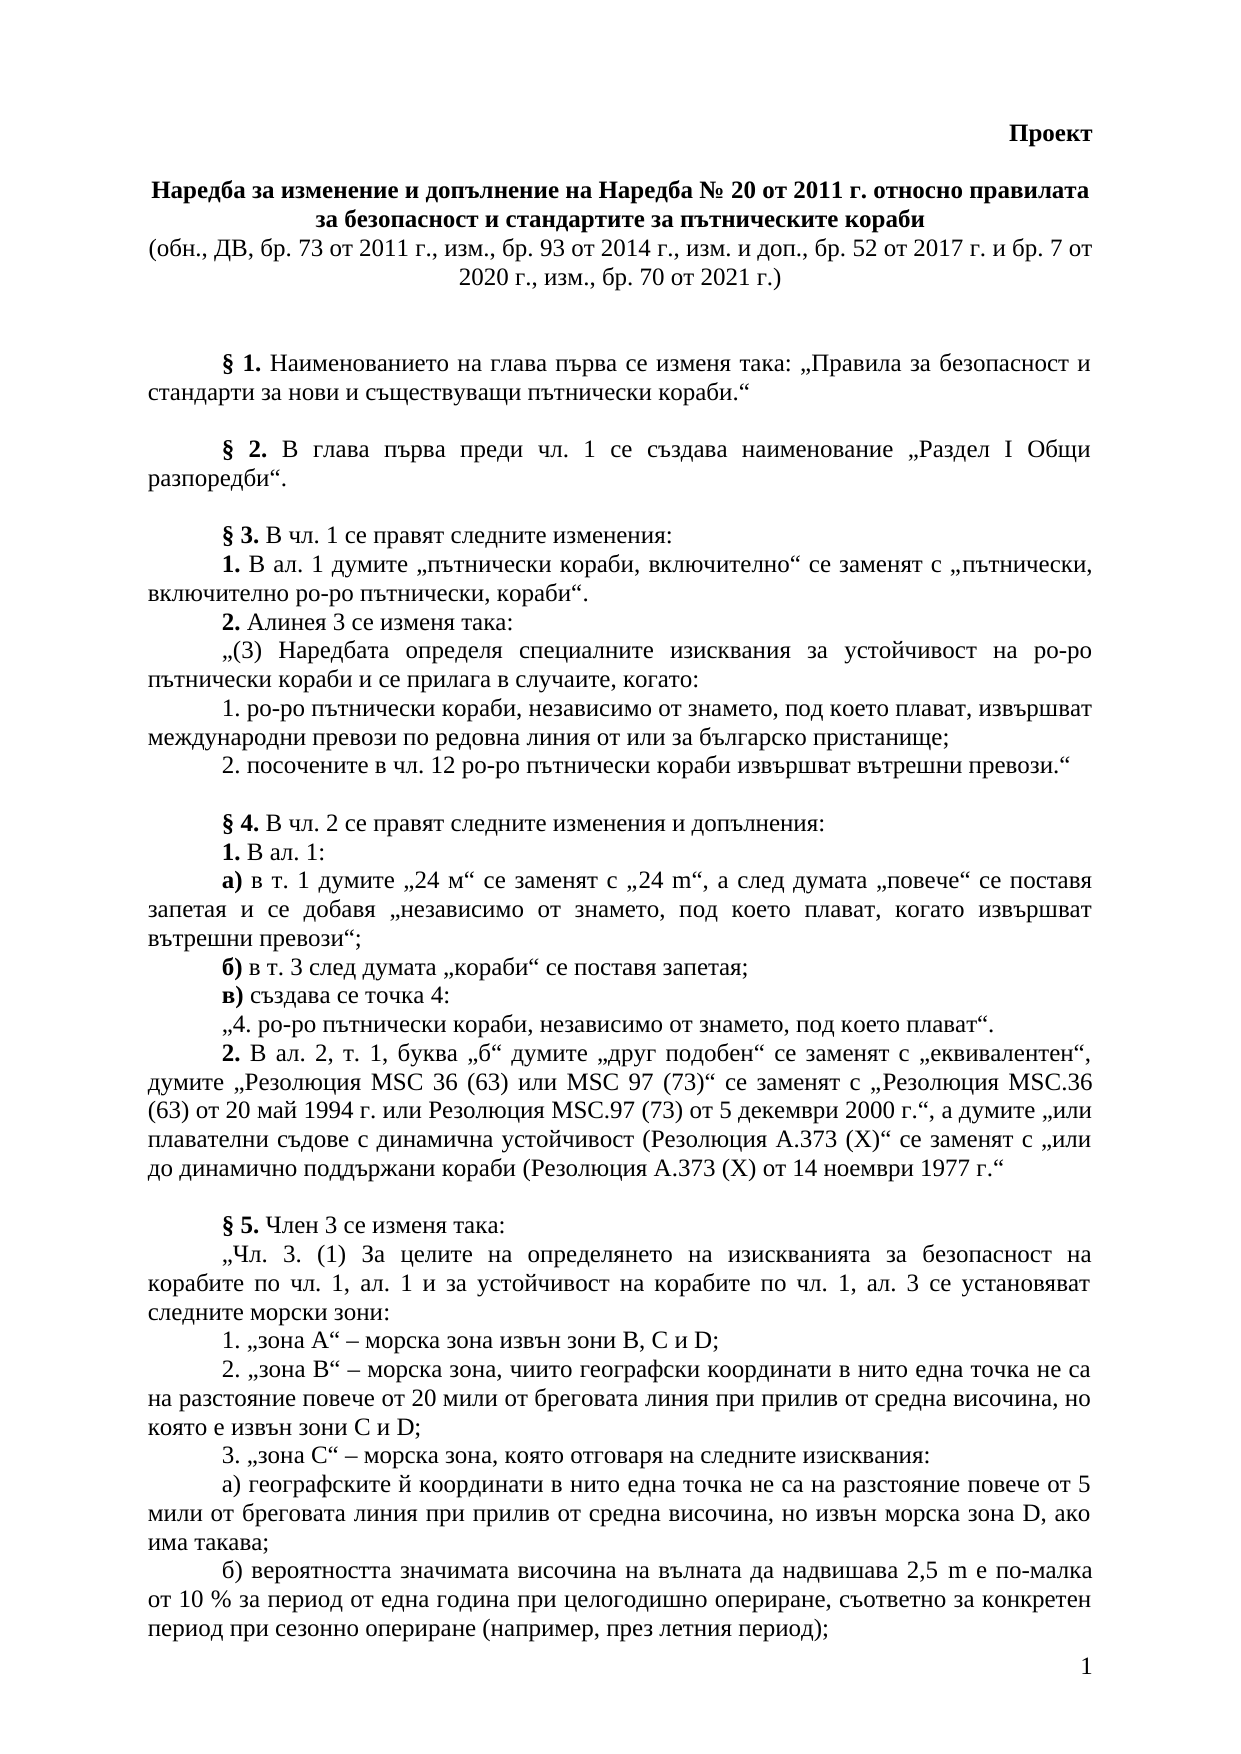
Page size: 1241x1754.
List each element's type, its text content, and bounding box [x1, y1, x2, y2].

text б) в т. 3 след думата „кораби“ се поставя запетая; [148, 952, 1092, 981]
text б) вероятността значимата височина на вълната да надвишава 2,5 m е по-малка от 10 % за период от една година при целогодишно опериране, съответно за конкретен период при сезонно опериране (например, през летния период); [148, 1556, 1092, 1642]
text 3. „зона C“ – морска зона, която отговаря на следните изисквания: [148, 1441, 1092, 1469]
text 1. В ал. 1: [148, 837, 1092, 866]
text а) в т. 1 думите „24 м“ се заменят с „24 m“, а след думата „повече“ се поставя запетая и се добавя „независимо от знамето, под което плават, когато извършват вътрешни превози“; [148, 866, 1092, 952]
text § 5. Член 3 се изменя така: [148, 1211, 1092, 1239]
text 1. В ал. 1 думите „пътнически кораби, включително“ се заменят с „пътнически, включително ро-ро пътнически, кораби“. [148, 549, 1092, 607]
text Наредба за изменение и допълнение на Наредба № 20 от 2011 г. относно правилата за безопасност и стандартите за пътническите кораби [148, 176, 1092, 233]
text „4. ро-ро пътнически кораби, независимо от знамето, под което плават“. [148, 1009, 1092, 1038]
text Проект [148, 118, 1092, 147]
text 1. ро-ро пътнически кораби, независимо от знамето, под което плават, извършват международни превози по редовна линия от или за българско пристанище; [148, 693, 1092, 751]
text в) създава се точка 4: [148, 981, 1092, 1009]
text § 1. Наименованието на глава първа се изменя така: „Правила за безопасност и стандарти за нови и съществуващи пътнически кораби.“ [148, 348, 1092, 406]
text 1. „зона А“ – морска зона извън зони B, C и D; [148, 1326, 1092, 1354]
text (обн., ДВ, бр. 73 от 2011 г., изм., бр. 93 от 2014 г., изм. и доп., бр. 52 от 2017 г. и бр. 7 от 2020 г., изм., бр. 70 от 2021 г.) [148, 233, 1092, 291]
text „(3) Наредбата определя специалните изисквания за устойчивост на ро-ро пътнически кораби и се прилага в случаите, когато: [148, 636, 1092, 693]
text 2. В ал. 2, т. 1, буква „б“ думите „друг подобен“ се заменят с „еквивалентен“, думите „Резолюция MSC 36 (63) или MSC 97 (73)“ се заменят с „Резолюция MSC.36 (63) от 20 май 1994 г. или Резолюция MSC.97 (73) от 5 декември 2000 г.“, а думите „или плавателни съдове с динамична устойчивост (Резолюция А.373 (Х)“ се заменят с „или до динамично поддържани кораби (Резолюция А.373 (Х) от 14 ноември 1977 г.“ [148, 1038, 1092, 1182]
text „Чл. 3. (1) За целите на определянето на изискванията за безопасност на корабите по чл. 1, ал. 1 и за устойчивост на корабите по чл. 1, ал. 3 се установяват следните морски зони: [148, 1239, 1092, 1326]
text 2. Алинея 3 се изменя така: [148, 607, 1092, 636]
text 2. посочените в чл. 12 ро-ро пътнически кораби извършват вътрешни превози.“ [148, 751, 1092, 779]
text 2. „зона B“ – морска зона, чиито географски координати в нито една точка не са на разстояние повече от 20 мили от бреговата линия при прилив от средна височина, но която е извън зони C и D; [148, 1354, 1092, 1441]
text § 2. В глава първа преди чл. 1 се създава наименование „Раздел I Общи разпоредби“. [148, 434, 1092, 492]
text § 3. В чл. 1 се правят следните изменения: [148, 521, 1092, 549]
text § 4. В чл. 2 се правят следните изменения и допълнения: [148, 808, 1092, 837]
text а) географските й координати в нито една точка не са на разстояние повече от 5 мили от бреговата линия при прилив от средна височина, но извън морска зона D, ако има такава; [148, 1469, 1092, 1556]
